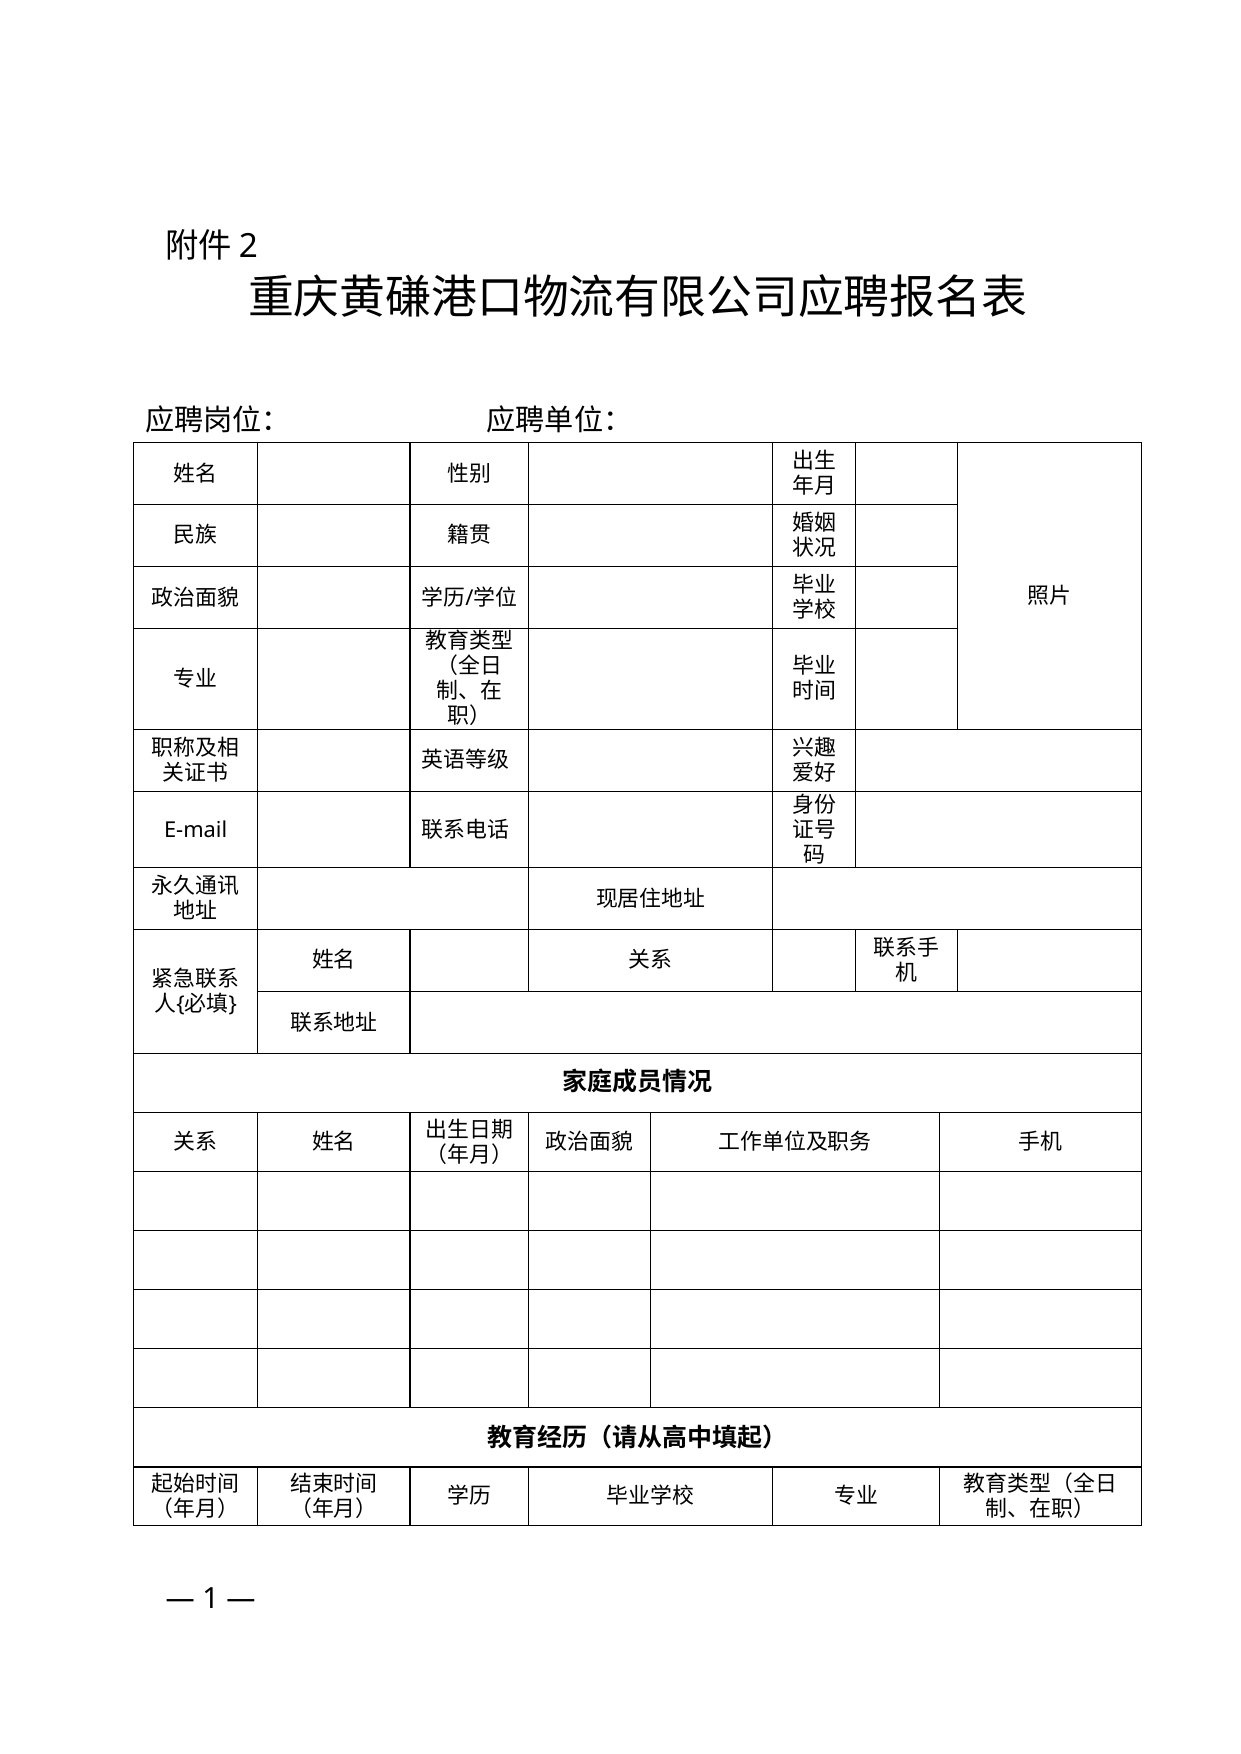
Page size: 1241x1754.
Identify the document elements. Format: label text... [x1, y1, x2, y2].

table_cell [856, 505, 957, 566]
table_cell [411, 1172, 528, 1230]
table_cell [651, 1290, 939, 1348]
table_cell 籍贯 [411, 505, 528, 566]
table_cell [258, 868, 528, 929]
table_cell [940, 1172, 1141, 1230]
table_cell 教育类型（全日制、在职） [411, 629, 528, 729]
table_cell [411, 1231, 528, 1289]
table_cell [529, 1231, 650, 1289]
table_cell [856, 567, 957, 628]
table_cell [411, 1290, 528, 1348]
table_cell 关系 [134, 1113, 257, 1171]
table_cell [258, 505, 409, 566]
table_cell 手机 [940, 1113, 1141, 1171]
table_cell 婚姻状况 [773, 505, 855, 566]
table_cell [529, 1349, 650, 1407]
table_cell [940, 1290, 1141, 1348]
table_cell 联系手机 [856, 930, 957, 991]
table_cell [258, 1231, 409, 1289]
table_cell 毕业时间 [773, 629, 855, 729]
table_cell 毕业学校 [529, 1468, 772, 1525]
table_cell 工作单位及职务 [651, 1113, 939, 1171]
table_cell [258, 1172, 409, 1230]
table_cell [958, 930, 1141, 991]
text 附件2 [165, 218, 1087, 267]
table_cell 政治面貌 [529, 1113, 650, 1171]
table_cell [258, 1349, 409, 1407]
table_cell [134, 1349, 257, 1407]
table_cell [940, 1231, 1141, 1289]
table_cell 英语等级 [411, 730, 528, 791]
table_cell [529, 1172, 650, 1230]
table_cell 联系电话 [411, 792, 528, 867]
table_cell 职称及相关证书 [134, 730, 257, 791]
table_cell 兴趣爱好 [773, 730, 855, 791]
table_cell [529, 443, 772, 504]
table_cell [258, 792, 409, 867]
table_cell [134, 1172, 257, 1230]
table_cell [411, 1349, 528, 1407]
table_cell [411, 930, 528, 991]
table_cell [529, 629, 772, 729]
table_cell 联系地址 [258, 992, 409, 1053]
table_cell [134, 1231, 257, 1289]
table_cell 政治面貌 [134, 567, 257, 628]
table_cell 家庭成员情况 [134, 1054, 1141, 1112]
table_cell 教育经历（请从高中填起） [134, 1408, 1141, 1466]
table_header 重庆黄磏港口物流有限公司应聘报名表 应聘岗位： 应聘单位： [134, 267, 1141, 442]
table_cell [856, 730, 1141, 791]
table_cell [651, 1349, 939, 1407]
table_cell 结束时间 （年月） [258, 1468, 409, 1525]
table_cell [258, 443, 409, 504]
table_cell [411, 992, 1141, 1053]
table_cell 教育类型（全日制、在职） [940, 1468, 1141, 1525]
table_cell 关系 [529, 930, 772, 991]
table_cell [258, 1290, 409, 1348]
table_cell 照片 [958, 443, 1141, 729]
table_cell [856, 629, 957, 729]
table_cell 学历/学位 [411, 567, 528, 628]
table_cell [529, 567, 772, 628]
table_cell E-mail [134, 792, 257, 867]
table_cell [651, 1172, 939, 1230]
table_cell [773, 930, 855, 991]
table_cell [856, 792, 1141, 867]
table_cell 紧急联系人{必填} [134, 930, 257, 1053]
table_cell [258, 629, 409, 729]
table_cell [651, 1231, 939, 1289]
table_cell [529, 1290, 650, 1348]
table_cell 出生年月 [773, 443, 855, 504]
table_cell 民族 [134, 505, 257, 566]
table_cell 姓名 [258, 1113, 409, 1171]
table_cell 学历 [411, 1468, 528, 1525]
table_cell [258, 730, 409, 791]
table_cell 身份证号码 [773, 792, 855, 867]
table_cell [529, 730, 772, 791]
table_cell [529, 792, 772, 867]
table_cell 出生日期（年月） [411, 1113, 528, 1171]
table_cell 姓名 [258, 930, 409, 991]
table_cell [773, 868, 1141, 929]
table_cell 毕业学校 [773, 567, 855, 628]
table_cell [529, 505, 772, 566]
table_cell [134, 1290, 257, 1348]
table_cell 起始时间（年月） [134, 1468, 257, 1525]
table_cell 专业 [773, 1468, 939, 1525]
table_cell 永久通讯地址 [134, 868, 257, 929]
table_cell [258, 567, 409, 628]
table_cell 现居住地址 [529, 868, 772, 929]
table_cell [856, 443, 957, 504]
table_cell 专业 [134, 629, 257, 729]
table_cell 姓名 [134, 443, 257, 504]
table_cell [940, 1349, 1141, 1407]
table_cell 性别 [411, 443, 528, 504]
